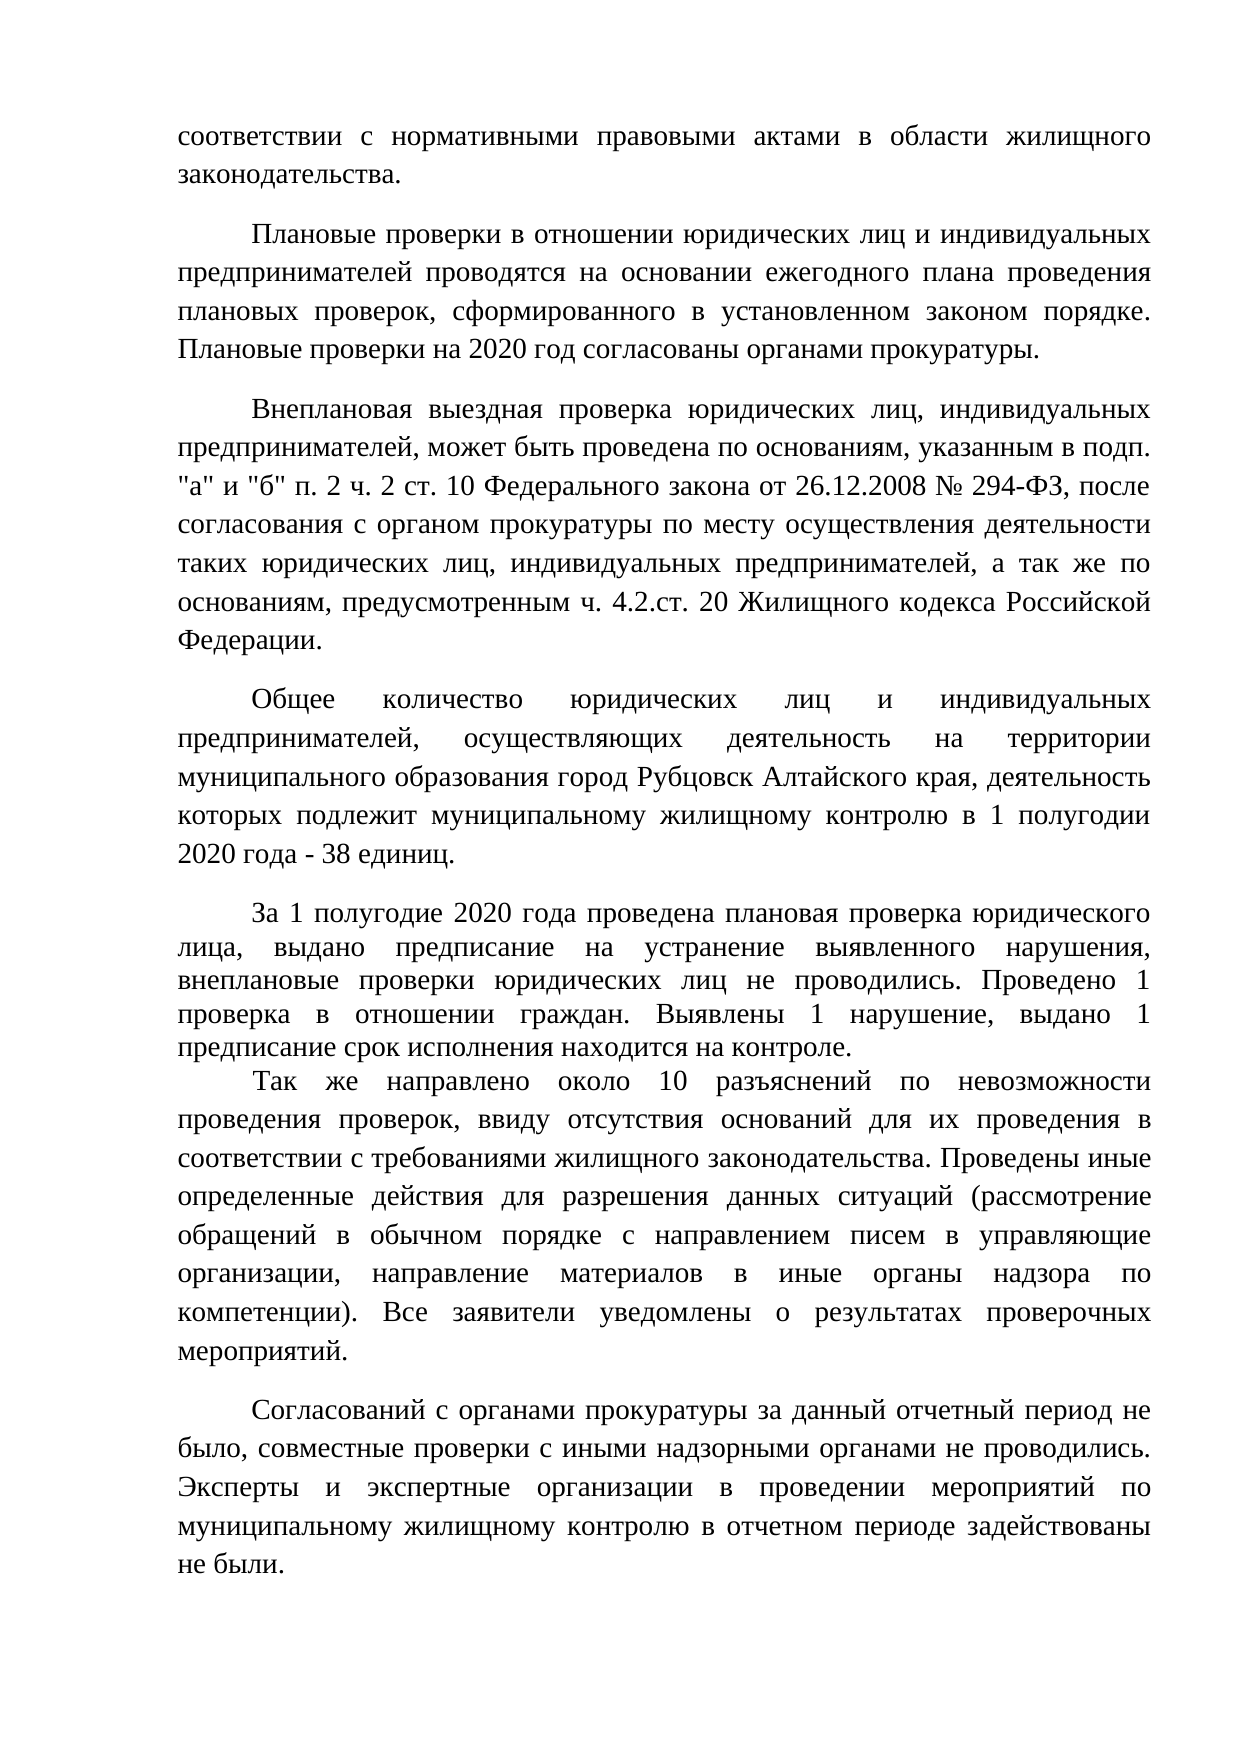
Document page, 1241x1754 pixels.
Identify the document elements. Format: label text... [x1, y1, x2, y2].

text Плановые проверки в отношении юридических лиц и индивидуальных предпринимателей проводятся на основании ежегодного плана проведения плановых проверок, сформированного в установленном законом порядке. Плановые проверки на 2020 год согласованы органами прокуратуры. [177, 216, 1152, 365]
text За 1 полугодие 2020 года проведена плановая проверка юридического лица, выдано предписание на устранение выявленного нарушения, внеплановые проверки юридических лиц не проводились. Проведено 1 проверка в отношении граждан. Выявлены 1 нарушение, выдано 1 предписание срок исполнения находится на контроле. [177, 895, 1152, 1063]
text Так же направлено около 10 разъяснений по невозможности проведения проверок, ввиду отсутствия оснований для их проведения в соответствии с требованиями жилищного законодательства. Проведены иные определенные действия для разрешения данных ситуаций (рассмотрение обращений в обычном порядке с направлением писем в управляющие организации, направление материалов в иные органы надзора по компетенции). Все заявители уведомлены о результатах проверочных мероприятий. [177, 1063, 1152, 1366]
text Согласований с органами прокуратуры за данный отчетный период не было, совместные проверки с иными надзорными органами не проводились. Эксперты и экспертные организации в проведении мероприятий по муниципальному жилищному контролю в отчетном периоде задействованы не были. [177, 1392, 1152, 1580]
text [177, 118, 1152, 190]
text Общее количество юридических лиц и индивидуальных предпринимателей, осуществляющих деятельность на территории муниципального образования город Рубцовск Алтайского края, деятельность которых подлежит муниципальному жилищному контролю в 1 полугодии 2020 года - 38 единиц. [177, 682, 1152, 869]
text Внеплановая выездная проверка юридических лиц, индивидуальных предпринимателей, может быть проведена по основаниям, указанным в подп. "а" и "б" п. 2 ч. 2 ст. 10 Федерального закона от 26.12.2008 № 294-ФЗ, после согласования с органом прокуратуры по месту осуществления деятельности таких юридических лиц, индивидуальных предпринимателей, а так же по основаниям, предусмотренным ч. 4.2.ст. 20 Жилищного кодекса Российской Федерации. [177, 391, 1152, 656]
